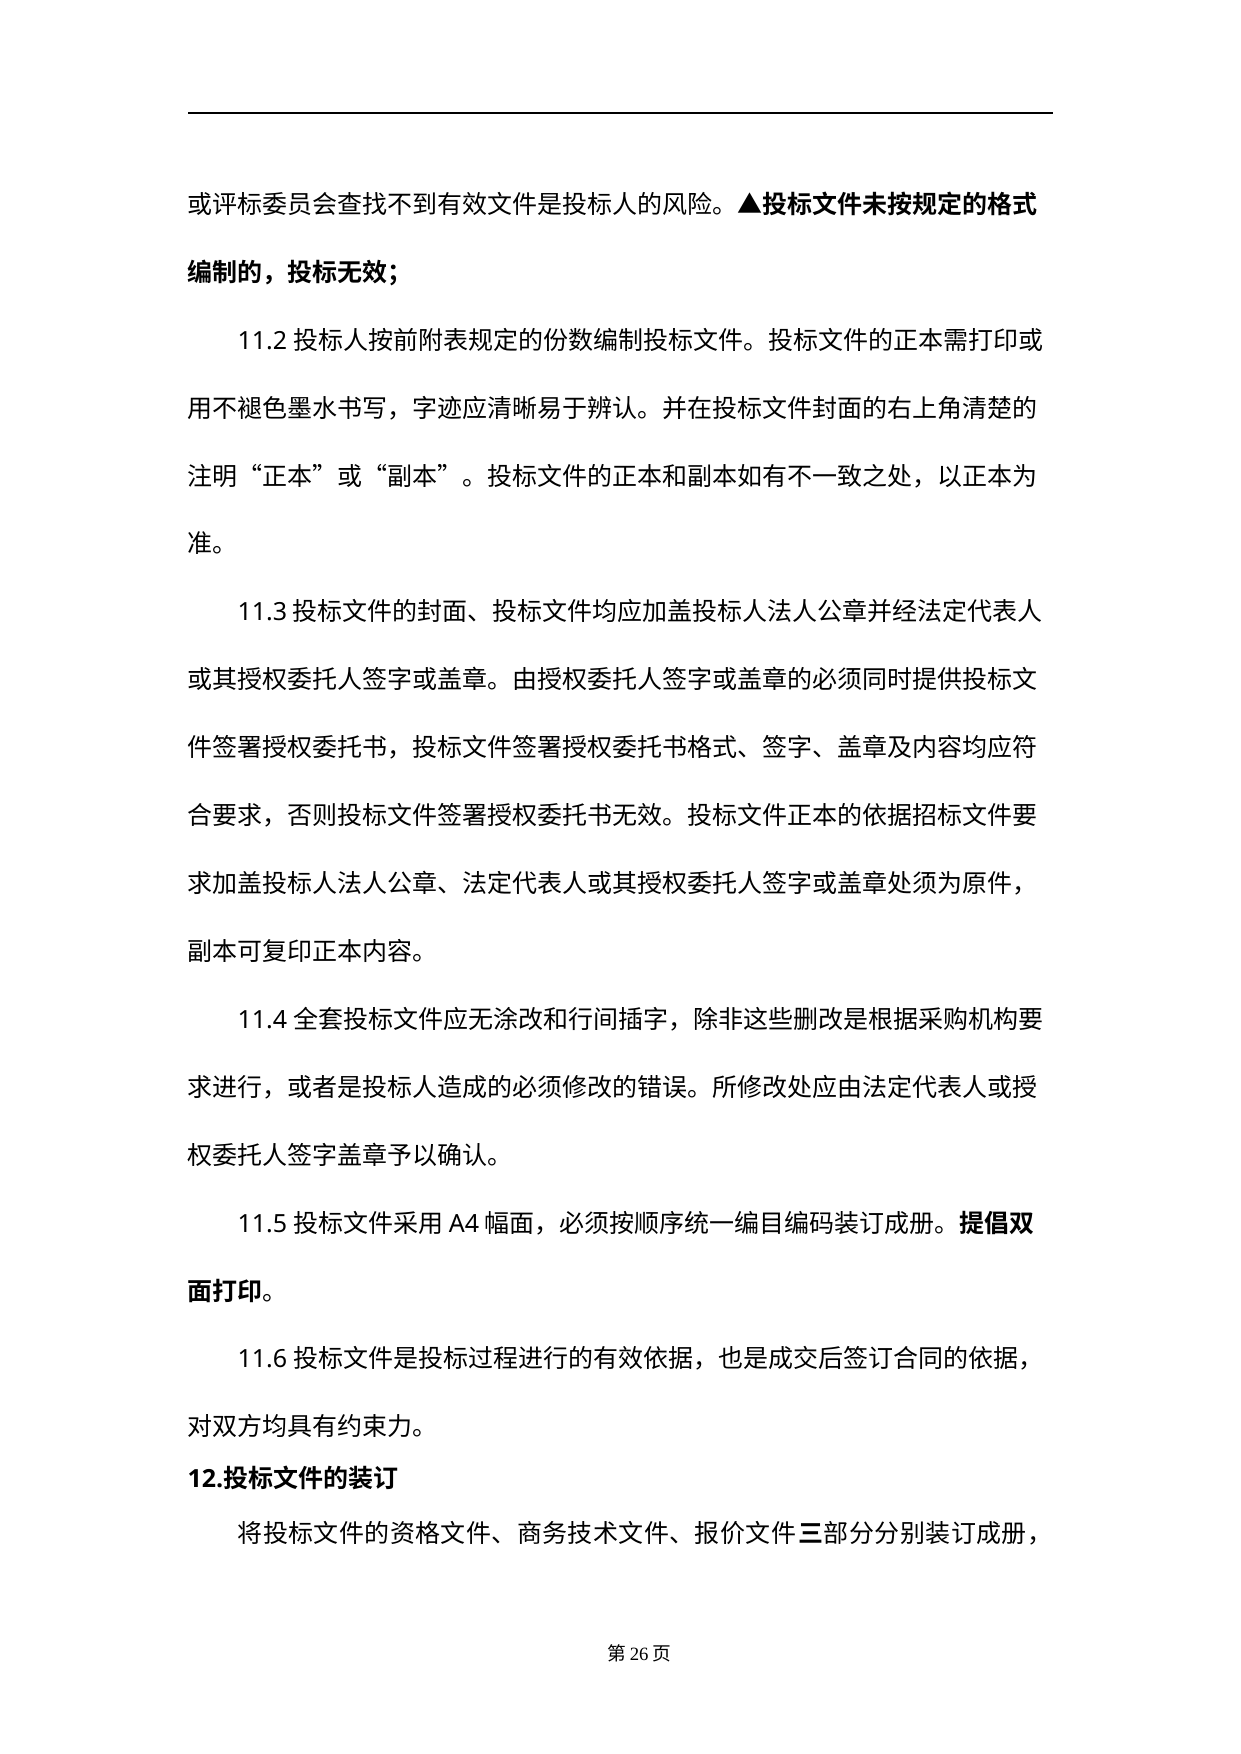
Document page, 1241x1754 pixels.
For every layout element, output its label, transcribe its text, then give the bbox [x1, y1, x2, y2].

text 12.投标文件的装订 [187, 1459, 1053, 1495]
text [187, 1513, 1053, 1549]
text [187, 168, 1053, 304]
text 11.6 投标文件是投标过程进行的有效依据，也是成交后签订合同的依据，对双方均具有约束力。 [187, 1323, 1053, 1459]
text 11.3投标文件的封面、投标文件均应加盖投标人法人公章并经法定代表人或其授权委托人签字或盖章。由授权委托人签字或盖章的必须同时提供投标文件签署授权委托书，投标文件签署授权委托书格式、签字、盖章及内容均应符合要求，否则投标文件签署授权委托书无效。投标文件正本的依据招标文件要求加盖投标人法人公章、法定代表人或其授权委托人签字或盖章处须为原件，副本可复印正本内容。 [187, 576, 1053, 983]
text 11.4 全套投标文件应无涂改和行间插字，除非这些删改是根据采购机构要求进行，或者是投标人造成的必须修改的错误。所修改处应由法定代表人或授权委托人签字盖章予以确认。 [187, 983, 1053, 1187]
text 11.2 投标人按前附表规定的份数编制投标文件。投标文件的正本需打印或用不褪色墨水书写，字迹应清晰易于辨认。并在投标文件封面的右上角清楚的注明“正本”或“副本”。投标文件的正本和副本如有不一致之处，以正本为准。 [187, 304, 1053, 576]
text 11.5 投标文件采用A4幅面，必须按顺序统一编目编码装订成册。提倡双面打印。 [187, 1187, 1053, 1323]
